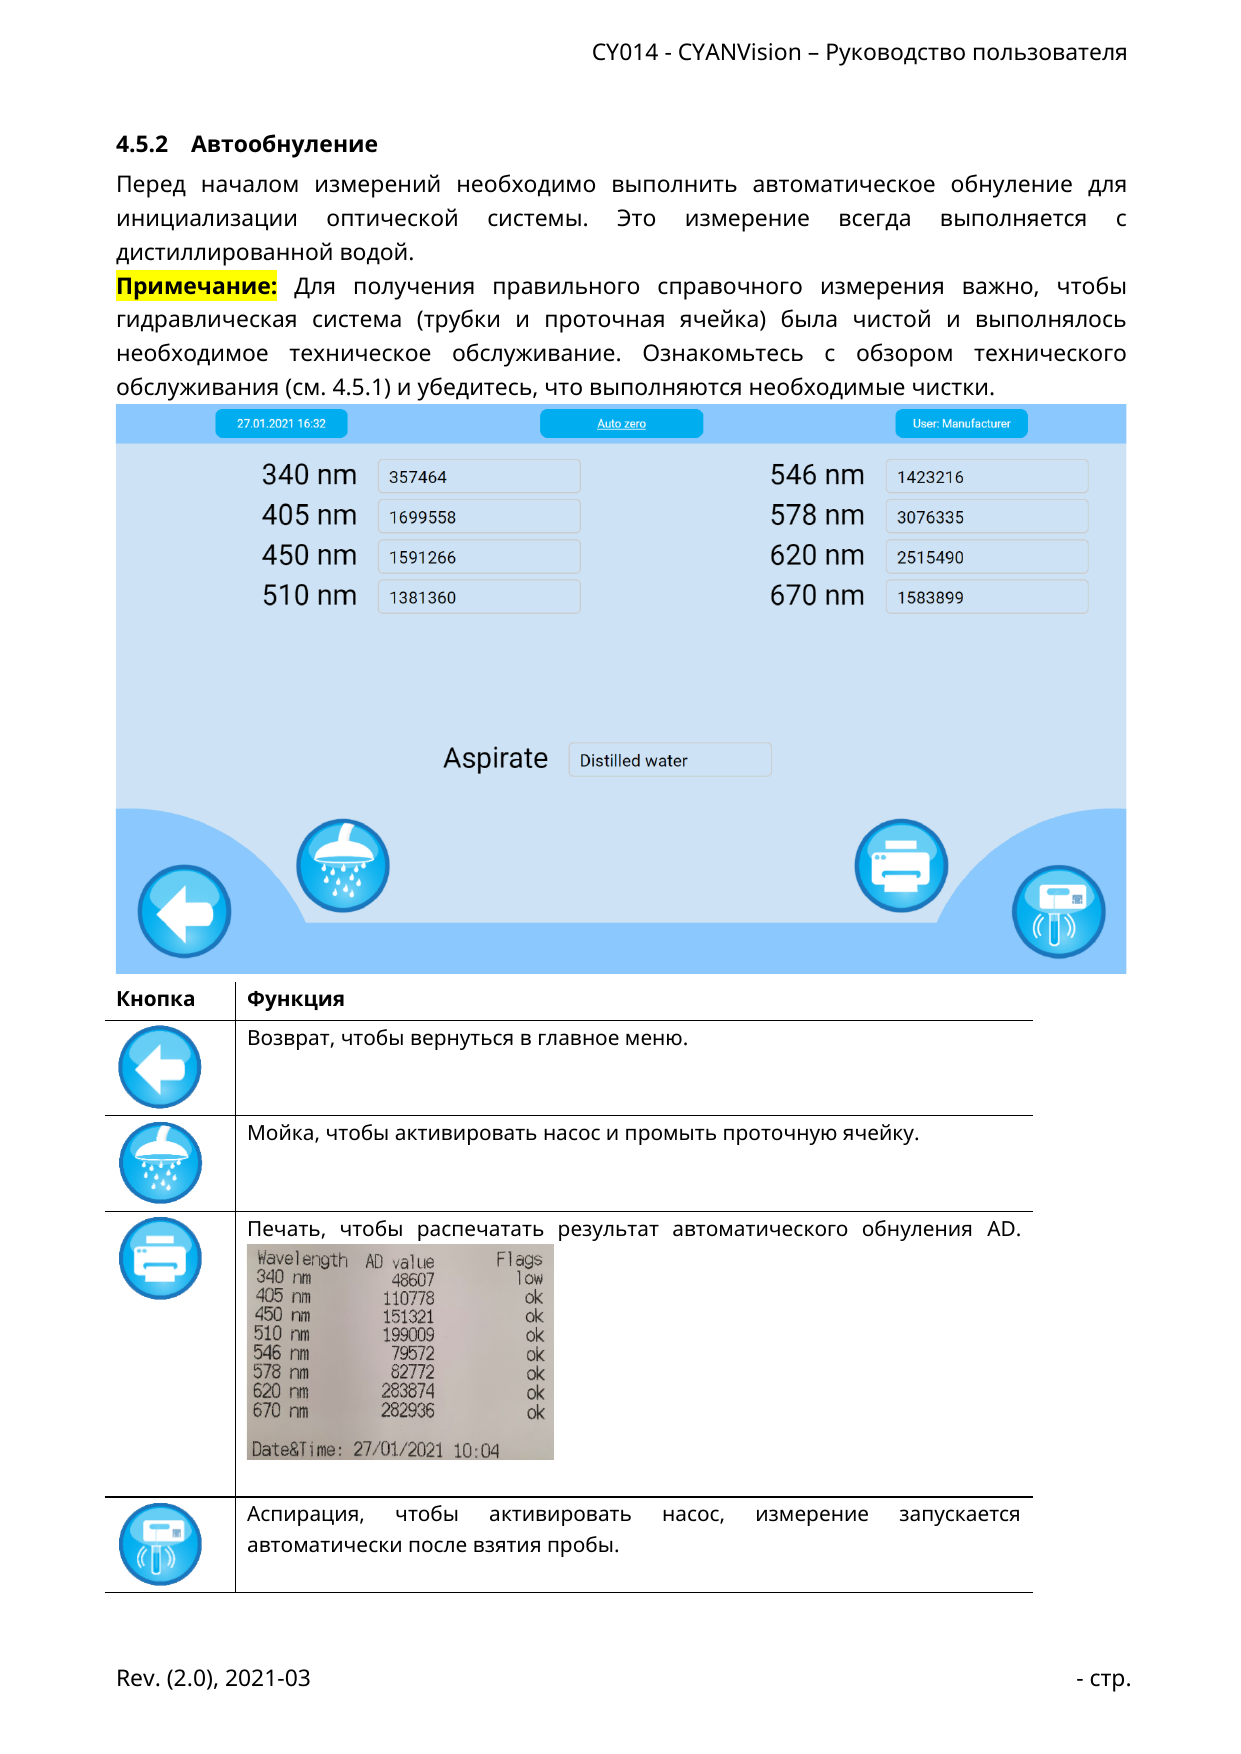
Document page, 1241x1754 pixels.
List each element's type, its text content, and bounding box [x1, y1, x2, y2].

picture [115, 1213, 205, 1303]
table_cell Аспирация, чтобы активировать насос, измерение запускается автоматически после взятия пробы. [236, 1498, 1032, 1592]
table_cell [105, 1212, 235, 1496]
table_cell Печать, чтобы распечатать результат автоматического обнуления AD. [236, 1212, 1032, 1496]
table_cell [105, 1498, 235, 1592]
table_cell Возврат, чтобы вернуться в главное меню. [236, 1021, 1032, 1115]
picture [246, 1244, 554, 1460]
table_cell [105, 1021, 235, 1115]
picture [115, 404, 1127, 974]
text Перед началом измерений необходимо выполнить автоматическое обнуление для инициализации оптической системы. Это измерение всегда выполняется с дистиллированной водой. [116, 168, 1128, 267]
subtitle Автообнуление [116, 128, 1128, 159]
picture [115, 1499, 205, 1589]
picture [115, 1022, 205, 1112]
picture [115, 1118, 205, 1207]
table_header Кнопка [105, 982, 235, 1019]
table_header Функция [236, 982, 1032, 1019]
table_cell Мойка, чтобы активировать насос и промыть проточную ячейку. [236, 1116, 1032, 1211]
text Примечание: Для получения правильного справочного измерения важно, чтобы гидравлическая система (трубки и проточная ячейка) была чистой и выполнялось необходимое техническое обслуживание. Ознакомьтесь с обзором технического обслуживания (см. 4.5.1) и убедитесь, что выполняются необходимые чистки. [116, 269, 1128, 402]
table_cell [105, 1116, 235, 1211]
